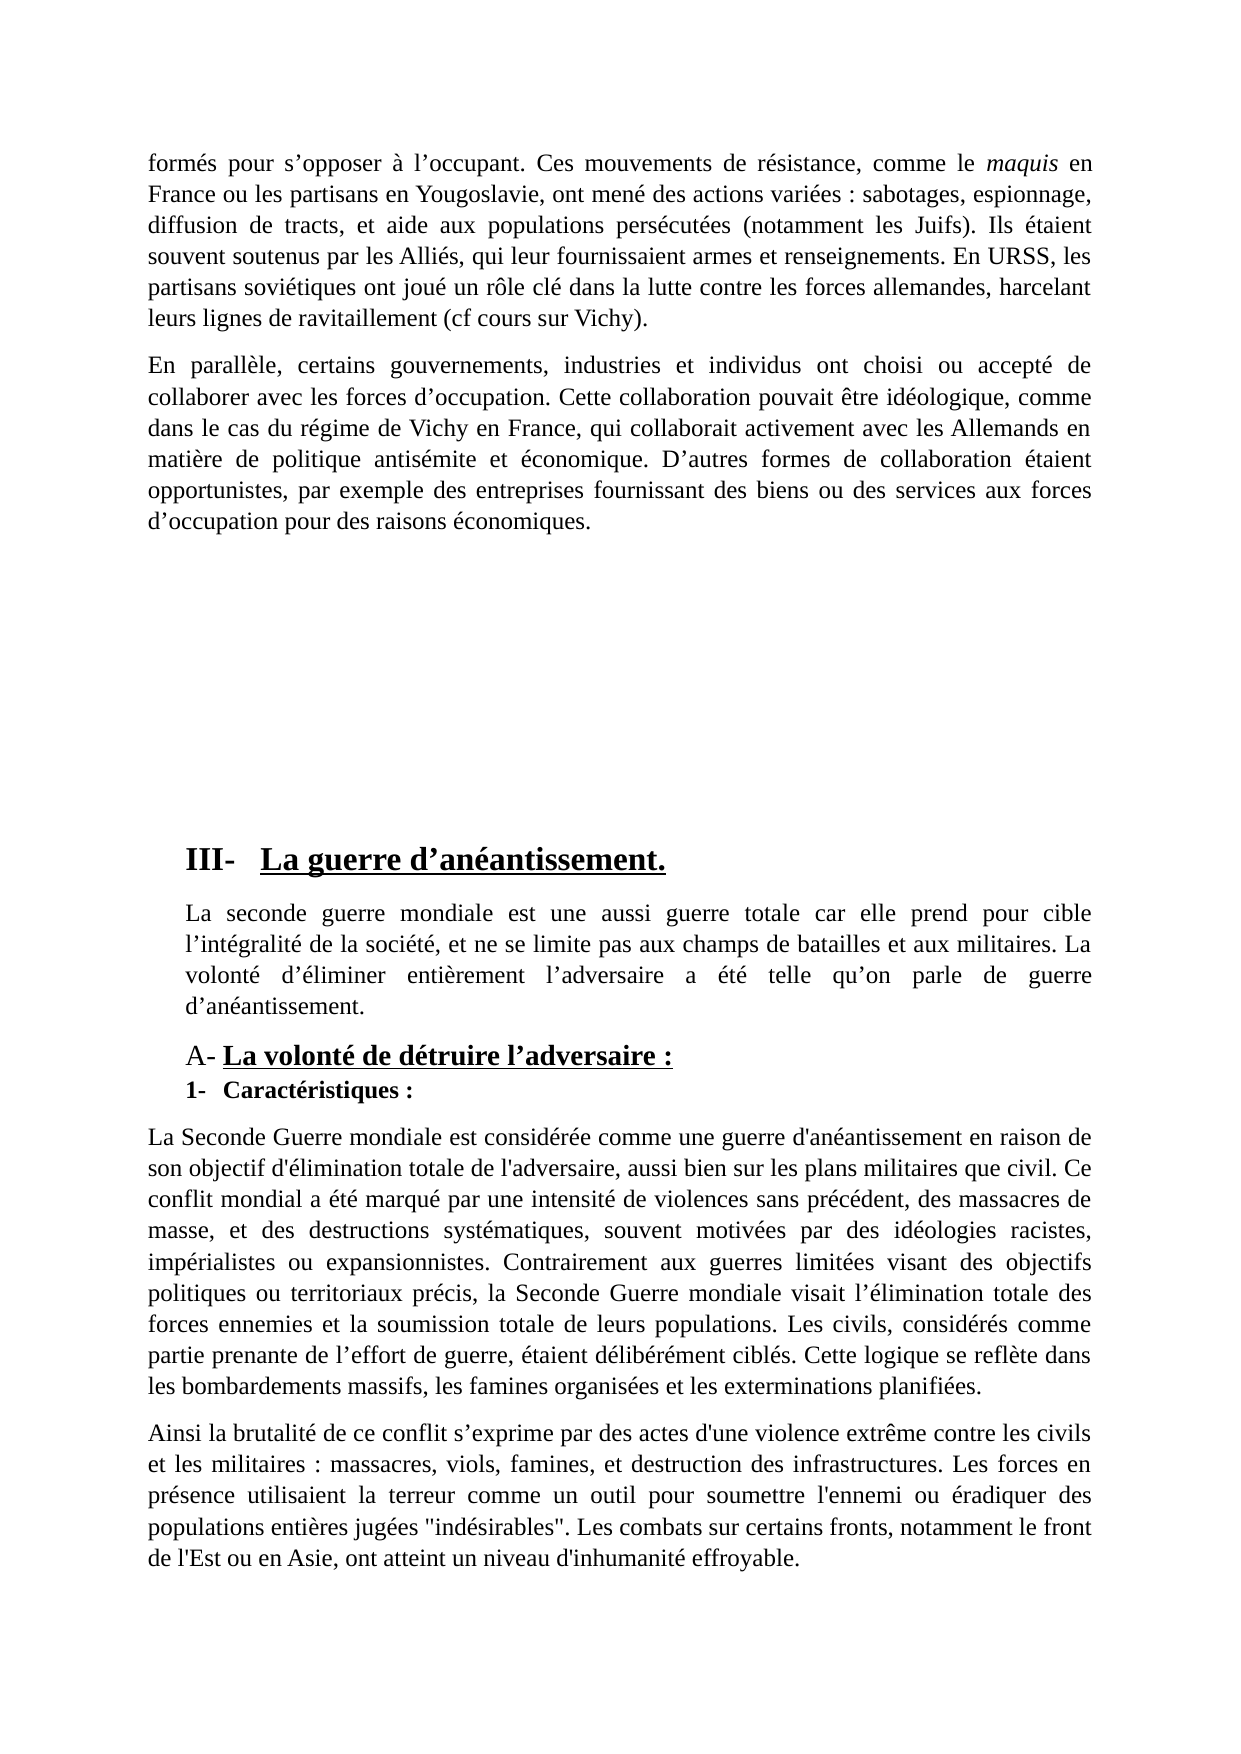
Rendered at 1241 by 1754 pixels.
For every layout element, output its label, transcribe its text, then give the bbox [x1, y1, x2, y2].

text La seconde guerre mondiale est une aussi guerre totale car elle prend pour cible l’intégralité de la société, et ne se limite pas aux champs de batailles et aux militaires. La volonté d’éliminer entièrement l’adversaire a été telle qu’on parle de guerre d’anéantissement. [185, 898, 1093, 1019]
list La volonté de détruire l’adversaire : [185, 1038, 1093, 1072]
text En parallèle, certains gouvernements, industries et individus ont choisi ou accepté de collaborer avec les forces d’occupation. Cette collaboration pouvait être idéologique, comme dans le cas du régime de Vichy en France, qui collaborait activement avec les Allemands en matière de politique antisémite et économique. D’autres formes de collaboration étaient opportunistes, par exemple des entreprises fournissant des biens ou des services aux forces d’occupation pour des raisons économiques. [148, 351, 1093, 534]
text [148, 148, 1093, 332]
list Caractéristiques : [185, 1075, 1093, 1103]
list La guerre d’anéantissement. [185, 840, 1093, 878]
text Ainsi la brutalité de ce conflit s’exprime par des actes d'une violence extrême contre les civils et les militaires : massacres, viols, famines, et destruction des infrastructures. Les forces en présence utilisaient la terreur comme un outil pour soumettre l'ennemi ou éradiquer des populations entières jugées "indésirables". Les combats sur certains fronts, notamment le front de l'Est ou en Asie, ont atteint un niveau d'inhumanité effroyable. [148, 1418, 1093, 1571]
text La Seconde Guerre mondiale est considérée comme une guerre d'anéantissement en raison de son objectif d'élimination totale de l'adversaire, aussi bien sur les plans militaires que civil. Ce conflit mondial a été marqué par une intensité de violences sans précédent, des massacres de masse, et des destructions systématiques, souvent motivées par des idéologies racistes, impérialistes ou expansionnistes. Contrairement aux guerres limitées visant des objectifs politiques ou territoriaux précis, la Seconde Guerre mondiale visait l’élimination totale des forces ennemies et la soumission totale de leurs populations. Les civils, considérés comme partie prenante de l’effort de guerre, étaient délibérément ciblés. Cette logique se reflète dans les bombardements massifs, les famines organisées et les exterminations planifiées. [148, 1122, 1093, 1399]
